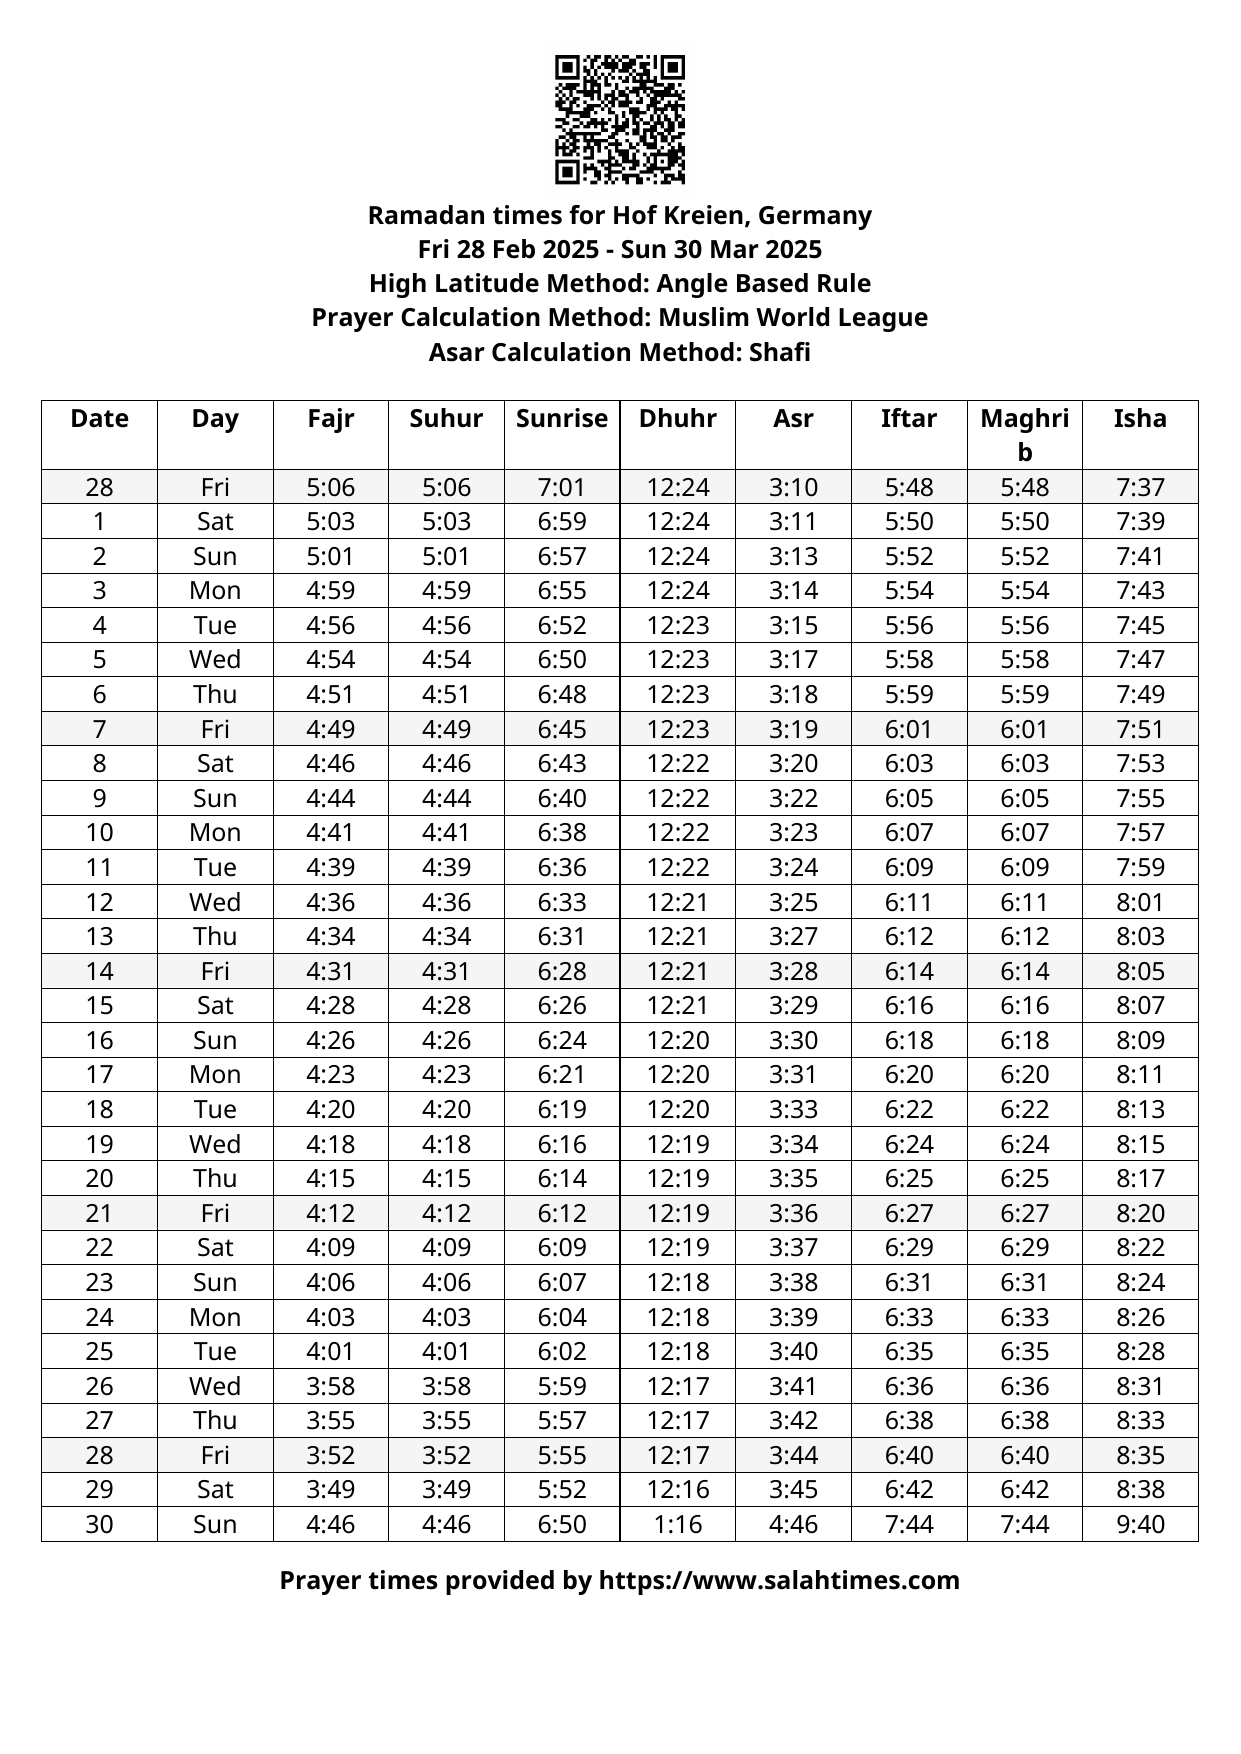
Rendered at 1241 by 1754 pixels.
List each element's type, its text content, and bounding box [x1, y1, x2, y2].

table_cell 4:31 [389, 954, 504, 987]
table_cell 6:07 [968, 816, 1082, 849]
table_cell 7:47 [1083, 643, 1198, 676]
table_cell 6:26 [505, 989, 619, 1022]
table_header Iftar [852, 401, 967, 469]
table_cell 12:24 [621, 504, 735, 538]
table_cell 4:34 [274, 919, 388, 953]
table_cell 6:42 [968, 1473, 1082, 1506]
table_cell 5:06 [274, 470, 388, 503]
table_cell 4:12 [389, 1196, 504, 1229]
table_cell 3:49 [274, 1473, 388, 1506]
table_cell Wed [158, 1127, 273, 1160]
table_cell Sat [158, 1473, 273, 1506]
table_cell 6:22 [968, 1092, 1082, 1126]
table_cell 8:24 [1083, 1265, 1198, 1299]
table_cell 3:30 [736, 1023, 851, 1057]
table_cell 12:24 [621, 470, 735, 503]
table_cell 20 [42, 1161, 157, 1195]
table_cell 6:24 [852, 1127, 967, 1160]
table_cell 4:15 [274, 1161, 388, 1195]
table_cell 7:44 [852, 1507, 967, 1541]
table_cell 6:16 [505, 1127, 619, 1160]
table_cell Sat [158, 1231, 273, 1264]
table_cell 25 [42, 1334, 157, 1368]
table_cell 6:03 [852, 746, 967, 780]
table_cell 12:18 [621, 1265, 735, 1299]
table_cell 12:21 [621, 954, 735, 987]
table_cell 7:49 [1083, 677, 1198, 711]
table_cell 3:37 [736, 1231, 851, 1264]
table_cell 4:51 [274, 677, 388, 711]
table_cell 3:24 [736, 850, 851, 884]
table_cell 4:36 [389, 885, 504, 918]
table_cell 4:46 [389, 1507, 504, 1541]
table_cell 6:11 [968, 885, 1082, 918]
table_cell 8:05 [1083, 954, 1198, 987]
table_cell Mon [158, 816, 273, 849]
table_cell 7:41 [1083, 539, 1198, 572]
table_cell 6:59 [505, 504, 619, 538]
table_header Sunrise [505, 401, 619, 469]
table_cell 15 [42, 989, 157, 1022]
table_cell 7:53 [1083, 746, 1198, 780]
table_cell 3:55 [274, 1404, 388, 1437]
table_cell 12:23 [621, 608, 735, 642]
table_cell Thu [158, 1404, 273, 1437]
text High Latitude Method: Angle Based Rule [42, 266, 1198, 300]
table_cell 5:50 [852, 504, 967, 538]
table_cell 12:19 [621, 1231, 735, 1264]
table_cell 8:11 [1083, 1058, 1198, 1091]
table_cell 4:26 [389, 1023, 504, 1057]
table_cell 4:06 [389, 1265, 504, 1299]
table_cell 6:12 [968, 919, 1082, 953]
table_cell 6:33 [852, 1300, 967, 1333]
table_cell 3:49 [389, 1473, 504, 1506]
table_cell Tue [158, 1334, 273, 1368]
table_cell 28 [42, 1438, 157, 1472]
table_cell 6:40 [505, 781, 619, 814]
table_cell 12:23 [621, 712, 735, 745]
table_cell 5:52 [968, 539, 1082, 572]
table_cell 4:49 [274, 712, 388, 745]
table_cell 6:24 [968, 1127, 1082, 1160]
table_cell 7:57 [1083, 816, 1198, 849]
table_cell 3:44 [736, 1438, 851, 1472]
table_cell 3:27 [736, 919, 851, 953]
table_cell 7:45 [1083, 608, 1198, 642]
table_cell 5:01 [274, 539, 388, 572]
table_cell 12:22 [621, 850, 735, 884]
table_cell 6:50 [505, 643, 619, 676]
table_cell 6:05 [968, 781, 1082, 814]
table_header Isha [1083, 401, 1198, 469]
table_cell 6:33 [968, 1300, 1082, 1333]
table_cell 5:58 [852, 643, 967, 676]
table_cell 6:40 [852, 1438, 967, 1472]
table_cell 3:35 [736, 1161, 851, 1195]
table_cell 12:16 [621, 1473, 735, 1506]
table_cell 24 [42, 1300, 157, 1333]
table_cell 6:01 [852, 712, 967, 745]
table_cell 12:18 [621, 1334, 735, 1368]
table_cell 6:36 [505, 850, 619, 884]
table_cell 5:48 [968, 470, 1082, 503]
table_cell 3:25 [736, 885, 851, 918]
table_cell 22 [42, 1231, 157, 1264]
table_cell 7:44 [968, 1507, 1082, 1541]
table_cell 4:20 [274, 1092, 388, 1126]
table_cell 8:07 [1083, 989, 1198, 1022]
table_cell 3:17 [736, 643, 851, 676]
table_cell 7:39 [1083, 504, 1198, 538]
table_cell 11 [42, 850, 157, 884]
table_cell 28 [42, 470, 157, 503]
table_cell 7:59 [1083, 850, 1198, 884]
table_cell 30 [42, 1507, 157, 1541]
table_cell 5 [42, 643, 157, 676]
table_cell Mon [158, 1058, 273, 1091]
table_cell 6:45 [505, 712, 619, 745]
table_cell 6:25 [852, 1161, 967, 1195]
table_cell 12:20 [621, 1092, 735, 1126]
table_cell 12 [42, 885, 157, 918]
table_cell 3:33 [736, 1092, 851, 1126]
table_cell Sun [158, 1507, 273, 1541]
table_cell 12:22 [621, 816, 735, 849]
table_cell 7:01 [505, 470, 619, 503]
table_cell 4:15 [389, 1161, 504, 1195]
table_cell 12:19 [621, 1161, 735, 1195]
table_cell Sun [158, 1265, 273, 1299]
table_header Fajr [274, 401, 388, 469]
table_cell 4:18 [389, 1127, 504, 1160]
table_cell 21 [42, 1196, 157, 1229]
table_cell 12:20 [621, 1058, 735, 1091]
table_cell 8:33 [1083, 1404, 1198, 1437]
table_cell 6:25 [968, 1161, 1082, 1195]
table_cell Tue [158, 608, 273, 642]
table_cell Wed [158, 643, 273, 676]
table_cell 6:09 [505, 1231, 619, 1264]
table_cell 12:22 [621, 781, 735, 814]
table_cell Mon [158, 1300, 273, 1333]
table_cell 4:06 [274, 1265, 388, 1299]
table_cell Wed [158, 1369, 273, 1402]
table_cell 7:43 [1083, 574, 1198, 607]
table_cell 5:57 [505, 1404, 619, 1437]
table_cell 6:40 [968, 1438, 1082, 1472]
table_cell 9 [42, 781, 157, 814]
table_cell 4:39 [274, 850, 388, 884]
table_cell 4:34 [389, 919, 504, 953]
table_cell Mon [158, 574, 273, 607]
table_cell 6:33 [505, 885, 619, 918]
table_cell Tue [158, 1092, 273, 1126]
table_cell Thu [158, 1161, 273, 1195]
table_cell 12:24 [621, 539, 735, 572]
table_cell 6:29 [968, 1231, 1082, 1264]
table_cell 6:14 [505, 1161, 619, 1195]
table_cell 6:12 [852, 919, 967, 953]
table_cell 5:52 [505, 1473, 619, 1506]
table_cell 4:46 [274, 1507, 388, 1541]
table_cell Sun [158, 1023, 273, 1057]
text Fri 28 Feb 2025 - Sun 30 Mar 2025 [42, 232, 1198, 266]
table_cell 6:31 [968, 1265, 1082, 1299]
table_cell 8:09 [1083, 1023, 1198, 1057]
table_cell 3:29 [736, 989, 851, 1022]
table_cell 6:11 [852, 885, 967, 918]
table_cell 4:54 [274, 643, 388, 676]
table_cell 6:01 [968, 712, 1082, 745]
table_cell 6:31 [505, 919, 619, 953]
table_cell 3:55 [389, 1404, 504, 1437]
table_cell 4:59 [389, 574, 504, 607]
table_cell 6:57 [505, 539, 619, 572]
table_cell 5:56 [852, 608, 967, 642]
table_cell 4:12 [274, 1196, 388, 1229]
table_cell 6:09 [852, 850, 967, 884]
table_cell 4:28 [274, 989, 388, 1022]
table_cell 3:52 [274, 1438, 388, 1472]
table_header Day [158, 401, 273, 469]
text Prayer times provided by https://www.salahtimes.com [42, 1563, 1198, 1597]
table_cell 12:21 [621, 919, 735, 953]
table_cell 6:31 [852, 1265, 967, 1299]
table_cell Fri [158, 712, 273, 745]
table_cell Fri [158, 470, 273, 503]
table_cell 17 [42, 1058, 157, 1091]
table_cell 5:52 [852, 539, 967, 572]
table_cell 3:36 [736, 1196, 851, 1229]
table_cell 8:13 [1083, 1092, 1198, 1126]
table_cell 8:31 [1083, 1369, 1198, 1402]
table_cell 6:42 [852, 1473, 967, 1506]
table_cell 6:07 [852, 816, 967, 849]
table_cell 8:28 [1083, 1334, 1198, 1368]
table_cell 4:46 [736, 1507, 851, 1541]
table_cell 6:03 [968, 746, 1082, 780]
table_cell 8:35 [1083, 1438, 1198, 1472]
table_cell 27 [42, 1404, 157, 1437]
table_cell 12:18 [621, 1300, 735, 1333]
table_cell 9:40 [1083, 1507, 1198, 1541]
table_cell 8:17 [1083, 1161, 1198, 1195]
table_cell Fri [158, 954, 273, 987]
table_cell 6:18 [852, 1023, 967, 1057]
table_cell 8:20 [1083, 1196, 1198, 1229]
table_cell 18 [42, 1092, 157, 1126]
table_cell 7:37 [1083, 470, 1198, 503]
table_cell 6:29 [852, 1231, 967, 1264]
table_cell 4:28 [389, 989, 504, 1022]
table_cell 7 [42, 712, 157, 745]
table_cell 4:46 [274, 746, 388, 780]
table_cell 7:51 [1083, 712, 1198, 745]
table_cell 6:35 [968, 1334, 1082, 1368]
table_cell 23 [42, 1265, 157, 1299]
table_cell 6:38 [852, 1404, 967, 1437]
table_cell 1:16 [621, 1507, 735, 1541]
table_cell 5:50 [968, 504, 1082, 538]
text Ramadan times for Hof Kreien, Germany [42, 198, 1198, 232]
table_cell Sat [158, 746, 273, 780]
table_cell 3:14 [736, 574, 851, 607]
table_cell 6:14 [852, 954, 967, 987]
table_cell 5:48 [852, 470, 967, 503]
table_cell 5:59 [968, 677, 1082, 711]
table_cell 8:22 [1083, 1231, 1198, 1264]
table_cell 12:23 [621, 677, 735, 711]
table_cell 4:09 [274, 1231, 388, 1264]
table_cell 6:43 [505, 746, 619, 780]
table_cell 6:38 [968, 1404, 1082, 1437]
table_cell 8:03 [1083, 919, 1198, 953]
table_cell 4:18 [274, 1127, 388, 1160]
table_cell 4:44 [389, 781, 504, 814]
table_cell Sat [158, 989, 273, 1022]
table_cell 4:54 [389, 643, 504, 676]
table_cell 6:35 [852, 1334, 967, 1368]
table_cell 3:52 [389, 1438, 504, 1472]
table_cell 3:41 [736, 1369, 851, 1402]
table_cell 3:58 [389, 1369, 504, 1402]
table_cell 5:03 [274, 504, 388, 538]
table_cell 4:03 [389, 1300, 504, 1333]
table_cell 4:46 [389, 746, 504, 780]
table_cell 12:24 [621, 574, 735, 607]
table_cell 6:36 [968, 1369, 1082, 1402]
table_cell 6:24 [505, 1023, 619, 1057]
table_cell 12:19 [621, 1196, 735, 1229]
table_cell 8 [42, 746, 157, 780]
table_header Date [42, 401, 157, 469]
table_cell 4:20 [389, 1092, 504, 1126]
table_cell 4:51 [389, 677, 504, 711]
table_cell 12:17 [621, 1438, 735, 1472]
table_cell Wed [158, 885, 273, 918]
table_cell 6:38 [505, 816, 619, 849]
table_cell 3:28 [736, 954, 851, 987]
table_cell 3:13 [736, 539, 851, 572]
table_cell 4:01 [274, 1334, 388, 1368]
table_cell 12:17 [621, 1404, 735, 1437]
table_cell 6:21 [505, 1058, 619, 1091]
table_cell 16 [42, 1023, 157, 1057]
table_cell 3:10 [736, 470, 851, 503]
table_cell 5:54 [852, 574, 967, 607]
table_cell 12:20 [621, 1023, 735, 1057]
table_cell 6:52 [505, 608, 619, 642]
table_header Dhuhr [621, 401, 735, 469]
table_cell 4:23 [274, 1058, 388, 1091]
table_cell 12:23 [621, 643, 735, 676]
table_cell 4:56 [274, 608, 388, 642]
table_cell 4:49 [389, 712, 504, 745]
text Prayer Calculation Method: Muslim World League [42, 300, 1198, 334]
table_cell 5:54 [968, 574, 1082, 607]
table_cell 6:48 [505, 677, 619, 711]
table_cell Tue [158, 850, 273, 884]
table_cell 4:41 [389, 816, 504, 849]
table_cell 19 [42, 1127, 157, 1160]
table_cell Thu [158, 919, 273, 953]
table_cell 7:55 [1083, 781, 1198, 814]
table_cell 6:22 [852, 1092, 967, 1126]
table_cell 3:18 [736, 677, 851, 711]
table_cell Sun [158, 539, 273, 572]
table_cell 12:19 [621, 1127, 735, 1160]
table_cell 6:18 [968, 1023, 1082, 1057]
table_cell 4:39 [389, 850, 504, 884]
table_cell 4:56 [389, 608, 504, 642]
table_cell 3:19 [736, 712, 851, 745]
table_cell 5:58 [968, 643, 1082, 676]
table_cell 26 [42, 1369, 157, 1402]
table_cell 3:15 [736, 608, 851, 642]
table_cell 8:26 [1083, 1300, 1198, 1333]
picture [542, 41, 699, 198]
table_cell 4:09 [389, 1231, 504, 1264]
table_cell Sun [158, 781, 273, 814]
table_cell 5:03 [389, 504, 504, 538]
table_cell 6:27 [968, 1196, 1082, 1229]
table_cell 5:56 [968, 608, 1082, 642]
table_cell 3 [42, 574, 157, 607]
table_cell 6:50 [505, 1507, 619, 1541]
table_cell 3:23 [736, 816, 851, 849]
table_cell 8:01 [1083, 885, 1198, 918]
table_cell 3:31 [736, 1058, 851, 1091]
table_cell 12:17 [621, 1369, 735, 1402]
table_cell 3:58 [274, 1369, 388, 1402]
table_cell 6:20 [968, 1058, 1082, 1091]
table_cell Thu [158, 677, 273, 711]
table_cell 3:45 [736, 1473, 851, 1506]
table_header Suhur [389, 401, 504, 469]
table_cell 8:15 [1083, 1127, 1198, 1160]
table_cell 4:23 [389, 1058, 504, 1091]
table_cell 12:21 [621, 989, 735, 1022]
table_cell 4:59 [274, 574, 388, 607]
table_cell 6:28 [505, 954, 619, 987]
table_cell 2 [42, 539, 157, 572]
table_cell 6:16 [968, 989, 1082, 1022]
table_cell 4:44 [274, 781, 388, 814]
table_cell 6:07 [505, 1265, 619, 1299]
table_header Maghrib [968, 401, 1082, 469]
table_cell 6:16 [852, 989, 967, 1022]
table_cell 10 [42, 816, 157, 849]
table_cell 6:36 [852, 1369, 967, 1402]
table_cell 13 [42, 919, 157, 953]
table_cell 3:20 [736, 746, 851, 780]
table_cell 6:14 [968, 954, 1082, 987]
table_cell 5:55 [505, 1438, 619, 1472]
table_cell 3:11 [736, 504, 851, 538]
table_cell 5:59 [852, 677, 967, 711]
table_cell 6:55 [505, 574, 619, 607]
table_cell 6:04 [505, 1300, 619, 1333]
table_cell 29 [42, 1473, 157, 1506]
table_cell 3:34 [736, 1127, 851, 1160]
table_cell 6:12 [505, 1196, 619, 1229]
table_cell 6 [42, 677, 157, 711]
table_cell Fri [158, 1196, 273, 1229]
table_cell 6:20 [852, 1058, 967, 1091]
table_cell 14 [42, 954, 157, 987]
table_cell 6:09 [968, 850, 1082, 884]
table_cell 3:42 [736, 1404, 851, 1437]
table_header Asr [736, 401, 851, 469]
table_cell 3:40 [736, 1334, 851, 1368]
table_cell 6:19 [505, 1092, 619, 1126]
table_cell 5:06 [389, 470, 504, 503]
table_cell 4:26 [274, 1023, 388, 1057]
table_cell 6:27 [852, 1196, 967, 1229]
table_cell Fri [158, 1438, 273, 1472]
table_cell 6:02 [505, 1334, 619, 1368]
table_cell 5:59 [505, 1369, 619, 1402]
table_cell 5:01 [389, 539, 504, 572]
table_cell Sat [158, 504, 273, 538]
table_cell 3:38 [736, 1265, 851, 1299]
text Asar Calculation Method: Shafi [42, 334, 1198, 368]
table_cell 3:22 [736, 781, 851, 814]
table_cell 4:01 [389, 1334, 504, 1368]
table_cell 1 [42, 504, 157, 538]
table_cell 4:36 [274, 885, 388, 918]
table_cell 4:03 [274, 1300, 388, 1333]
table_cell 8:38 [1083, 1473, 1198, 1506]
table_cell 4 [42, 608, 157, 642]
table_cell 12:22 [621, 746, 735, 780]
table_cell 6:05 [852, 781, 967, 814]
table_cell 3:39 [736, 1300, 851, 1333]
table_cell 4:31 [274, 954, 388, 987]
table_cell 12:21 [621, 885, 735, 918]
table_cell 4:41 [274, 816, 388, 849]
